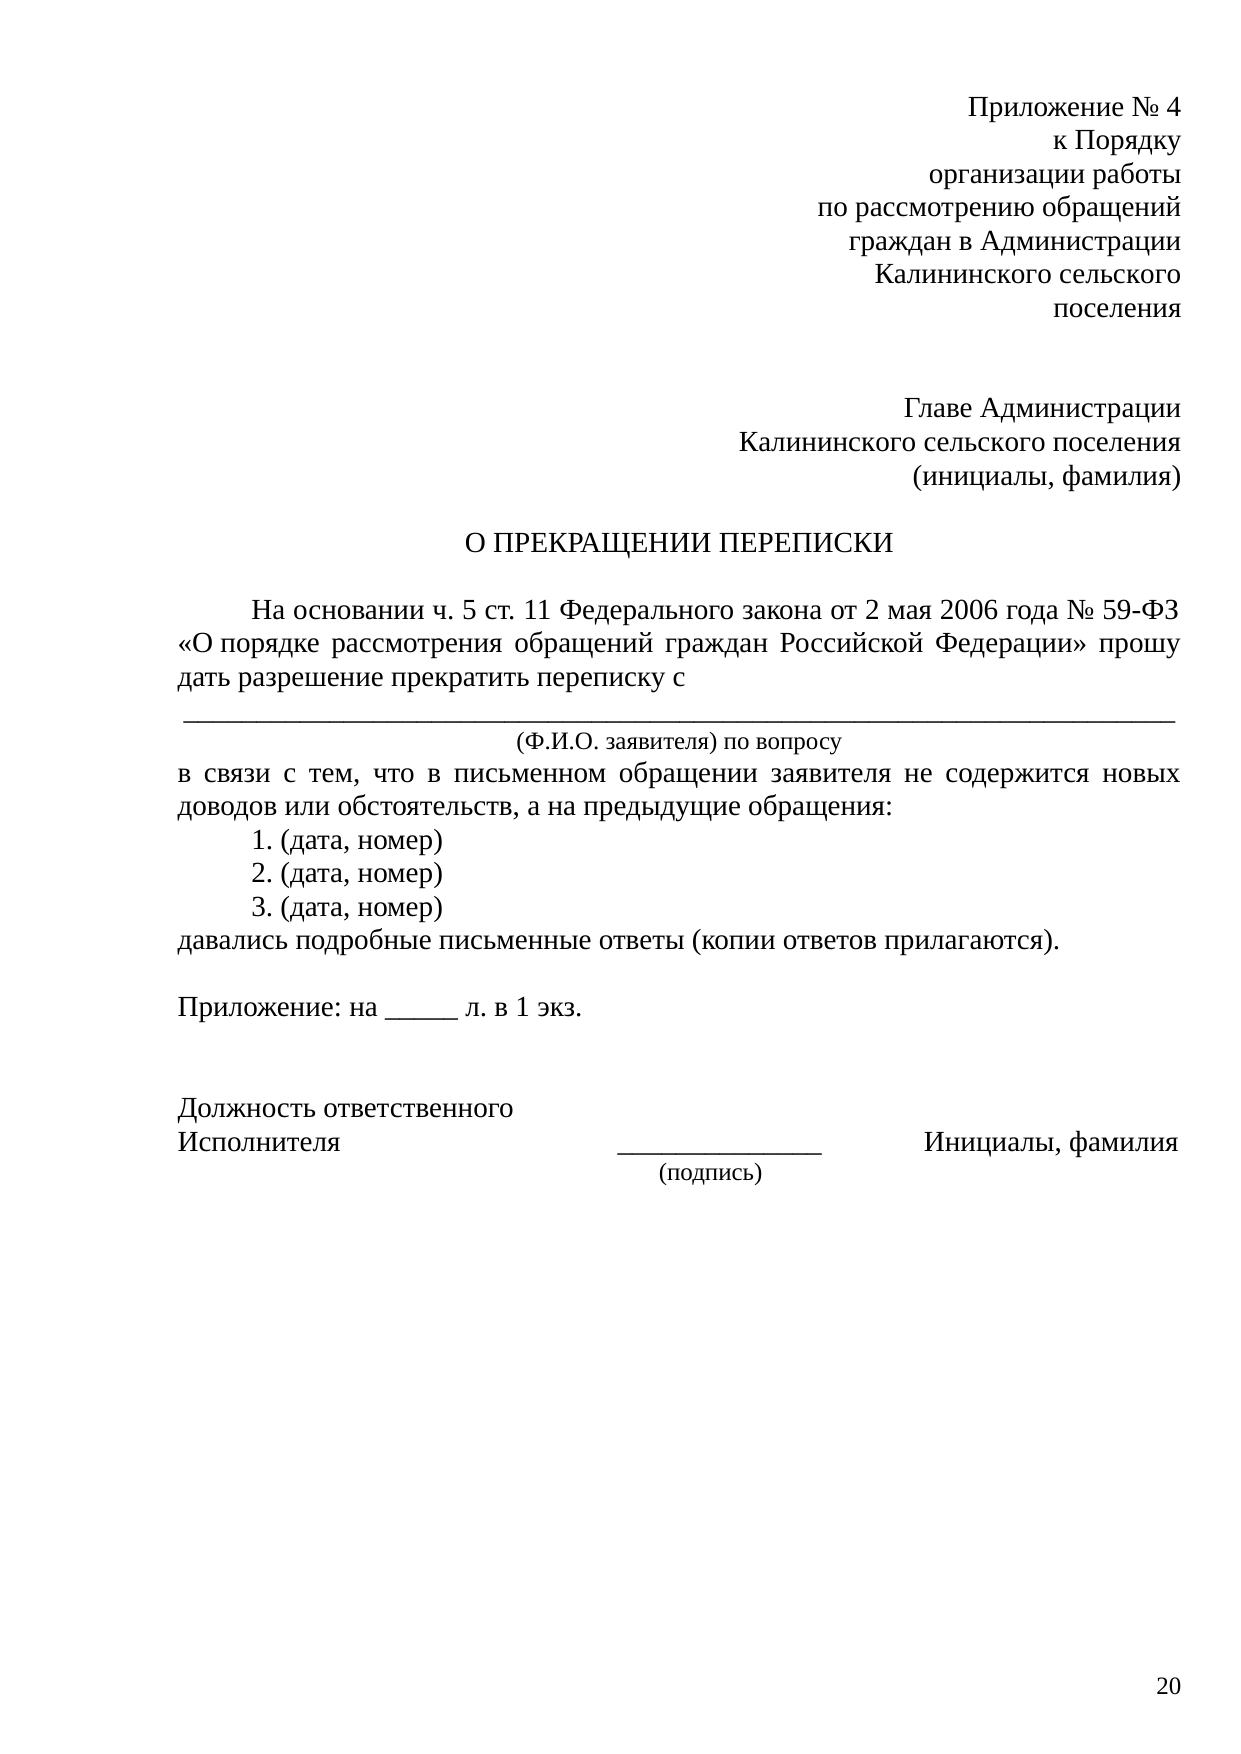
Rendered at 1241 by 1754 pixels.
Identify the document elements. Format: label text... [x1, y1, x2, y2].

text к Порядку [827, 122, 1181, 156]
text (подпись) [177, 1157, 1181, 1186]
text ____________________________________________________________________ [177, 692, 1181, 726]
text Калининского сельского поселения [177, 424, 1181, 458]
text Приложение: на _____ л. в 1 экз. [177, 989, 1181, 1023]
text давались подробные письменные ответы (копии ответов прилагаются). [177, 922, 1181, 956]
text в связи с тем, что в письменном обращении заявителя не содержится новых доводов или обстоятельств, а на предыдущие обращения: [177, 755, 1181, 822]
text Приложение № 4 [827, 89, 1181, 122]
text 3. (дата, номер) [177, 889, 1181, 922]
text граждан в Администрации Калининского сельского поселения [827, 223, 1181, 323]
text 1. (дата, номер) [177, 822, 1181, 855]
text 2. (дата, номер) [177, 855, 1181, 889]
text организации работы [827, 156, 1181, 189]
text (инициалы, фамилия) [177, 458, 1181, 491]
text Исполнителя ______________ Инициалы, фамилия [177, 1124, 1181, 1157]
text по рассмотрению обращений [812, 189, 1181, 223]
text (Ф.И.О. заявителя) по вопросу [177, 726, 1181, 755]
text О ПРЕКРАЩЕНИИ ПЕРЕПИСКИ [177, 525, 1181, 558]
text На основании ч. 5 ст. 11 Федерального закона от 2 мая 2006 года № 59-ФЗ «О порядке рассмотрения обращений граждан Российской Федерации» прошу дать разрешение прекратить переписку с [177, 592, 1181, 692]
text Главе Администрации [177, 391, 1181, 424]
text Должность ответственного [177, 1090, 1181, 1124]
